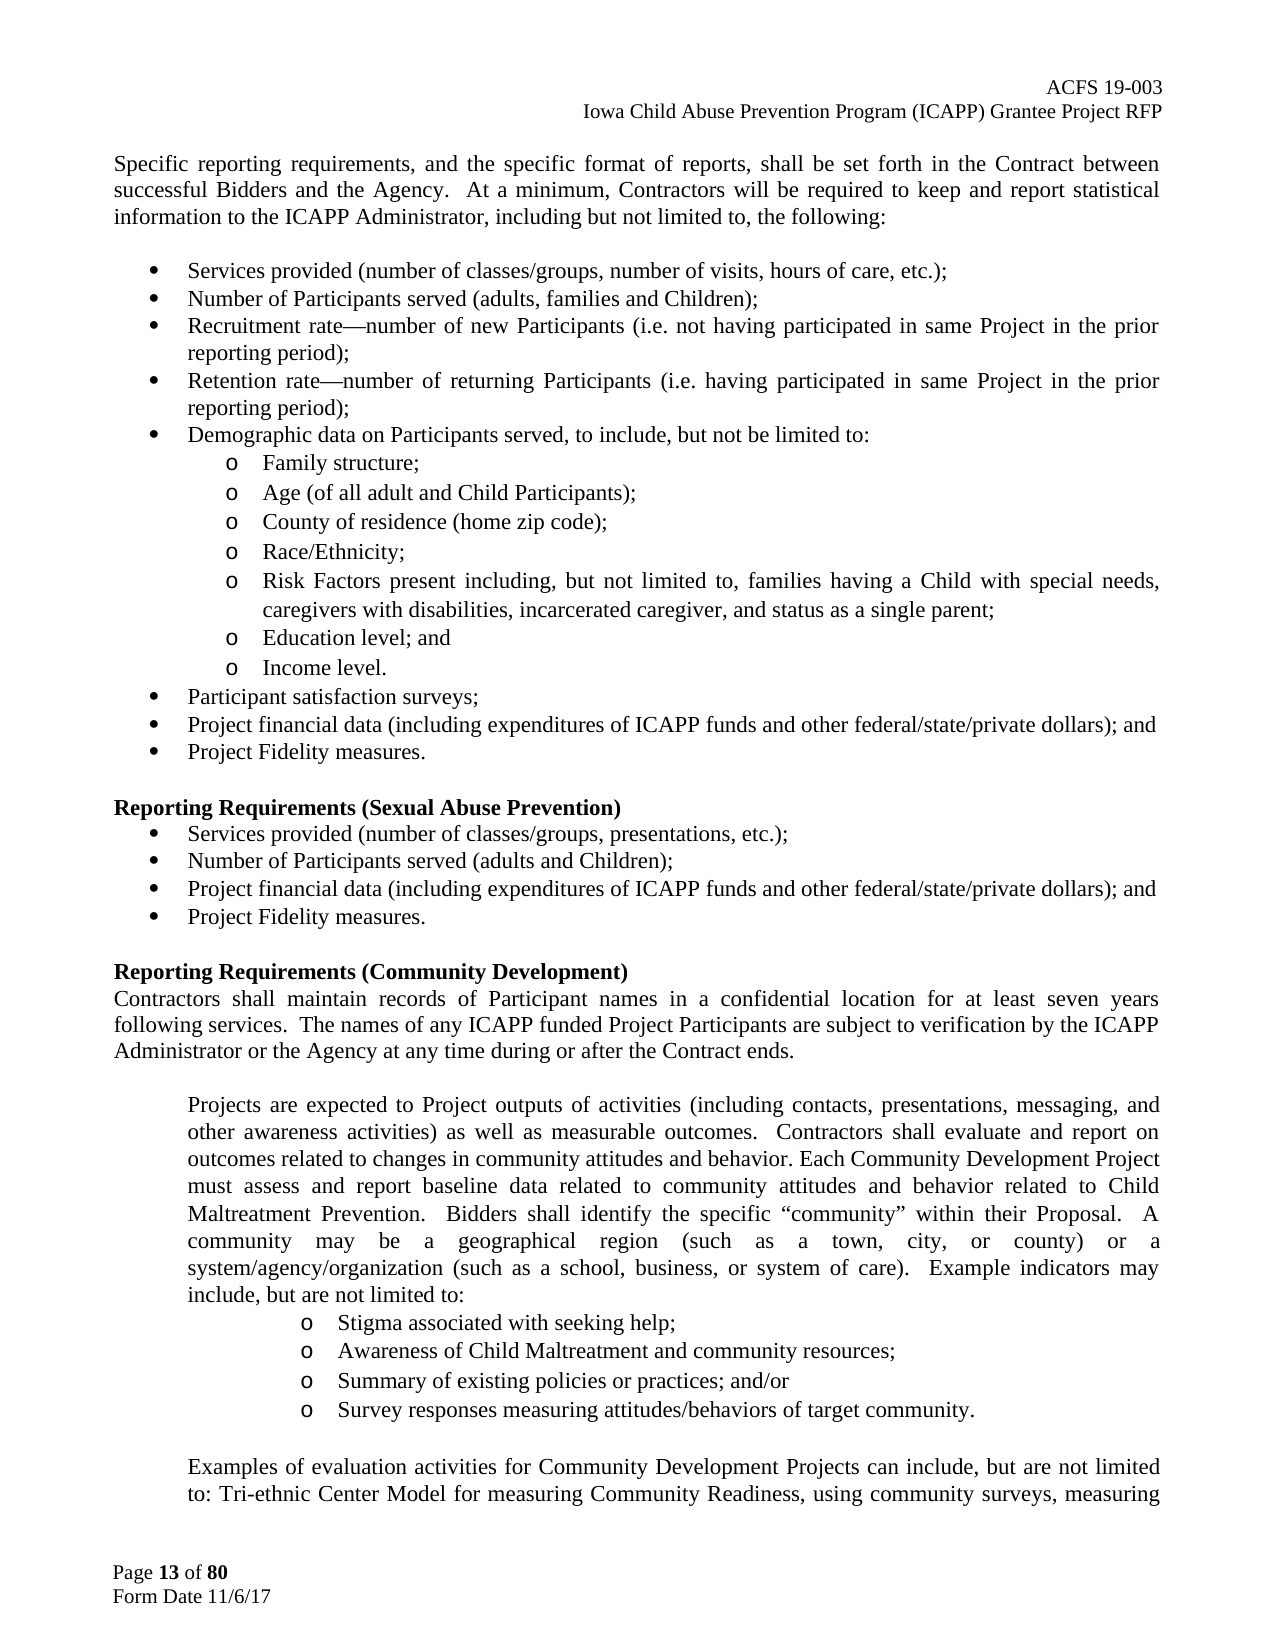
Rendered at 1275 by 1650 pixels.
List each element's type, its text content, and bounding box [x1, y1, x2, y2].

list Summary of existing policies or practices; and/or [300, 1367, 1161, 1395]
list Income level. [225, 654, 1161, 682]
list Risk Factors present including, but not limited to, families having a Child with special needs, caregivers with disabilities, incarcerated caregiver, and status as a single parent; [225, 567, 1161, 623]
list Awareness of Child Maltreatment and community resources; [300, 1338, 1161, 1366]
text Reporting Requirements (Sexual Abuse Prevention) [113, 794, 1161, 820]
list Retention rate—number of returning Participants (i.e. having participated in same Project in the prior reporting period); [150, 367, 1161, 420]
list Project Fidelity measures. [150, 903, 1161, 929]
list Participant satisfaction surveys; [150, 683, 1161, 709]
list Project financial data (including expenditures of ICAPP funds and other federal/state/private dollars); and [150, 875, 1161, 902]
list County of residence (home zip code); [225, 508, 1161, 537]
list Demographic data on Participants served, to include, but not be limited to: [150, 422, 1161, 448]
list Race/Ethnicity; [225, 538, 1161, 566]
list Project Fidelity measures. [150, 738, 1161, 765]
list Education level; and [225, 624, 1161, 652]
list Family structure; [225, 449, 1161, 477]
text Specific reporting requirements, and the specific format of reports, shall be set forth in the Contract between successful Bidders and the Agency. At a minimum, Contractors will be required to keep and report statistical information to the ICAPP Administrator, including but not limited to, the following: [113, 150, 1161, 229]
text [187, 1453, 1161, 1506]
list Services provided (number of classes/groups, presentations, etc.); [150, 820, 1161, 846]
text Reporting Requirements (Community Development) [113, 958, 1161, 985]
list Recruitment rate—number of new Participants (i.e. not having participated in same Project in the prior reporting period); [150, 312, 1161, 366]
list Survey responses measuring attitudes/behaviors of target community. [300, 1396, 1161, 1424]
list Stigma associated with seeking help; [300, 1308, 1161, 1337]
list Age (of all adult and Child Participants); [225, 479, 1161, 507]
list Number of Participants served (adults and Children); [150, 848, 1161, 874]
list Number of Participants served (adults, families and Children); [150, 284, 1161, 311]
text Contractors shall maintain records of Participant names in a confidential location for at least seven years following services. The names of any ICAPP funded Project Participants are subject to verification by the ICAPP Administrator or the Agency at any time during or after the Contract ends. [113, 985, 1161, 1064]
list Services provided (number of classes/groups, number of visits, hours of care, etc.); [150, 257, 1161, 283]
list Project financial data (including expenditures of ICAPP funds and other federal/state/private dollars); and [150, 711, 1161, 737]
text Projects are expected to Project outputs of activities (including contacts, presentations, messaging, and other awareness activities) as well as measurable outcomes. Contractors shall evaluate and report on outcomes related to changes in community attitudes and behavior. Each Community Development Project must assess and report baseline data related to community attitudes and behavior related to Child Maltreatment Prevention. Bidders shall identify the specific “community” within their Proposal. A community may be a geographical region (such as a town, city, or county) or a system/agency/organization (such as a school, business, or system of care). Example indicators may include, but are not limited to: [187, 1091, 1161, 1307]
